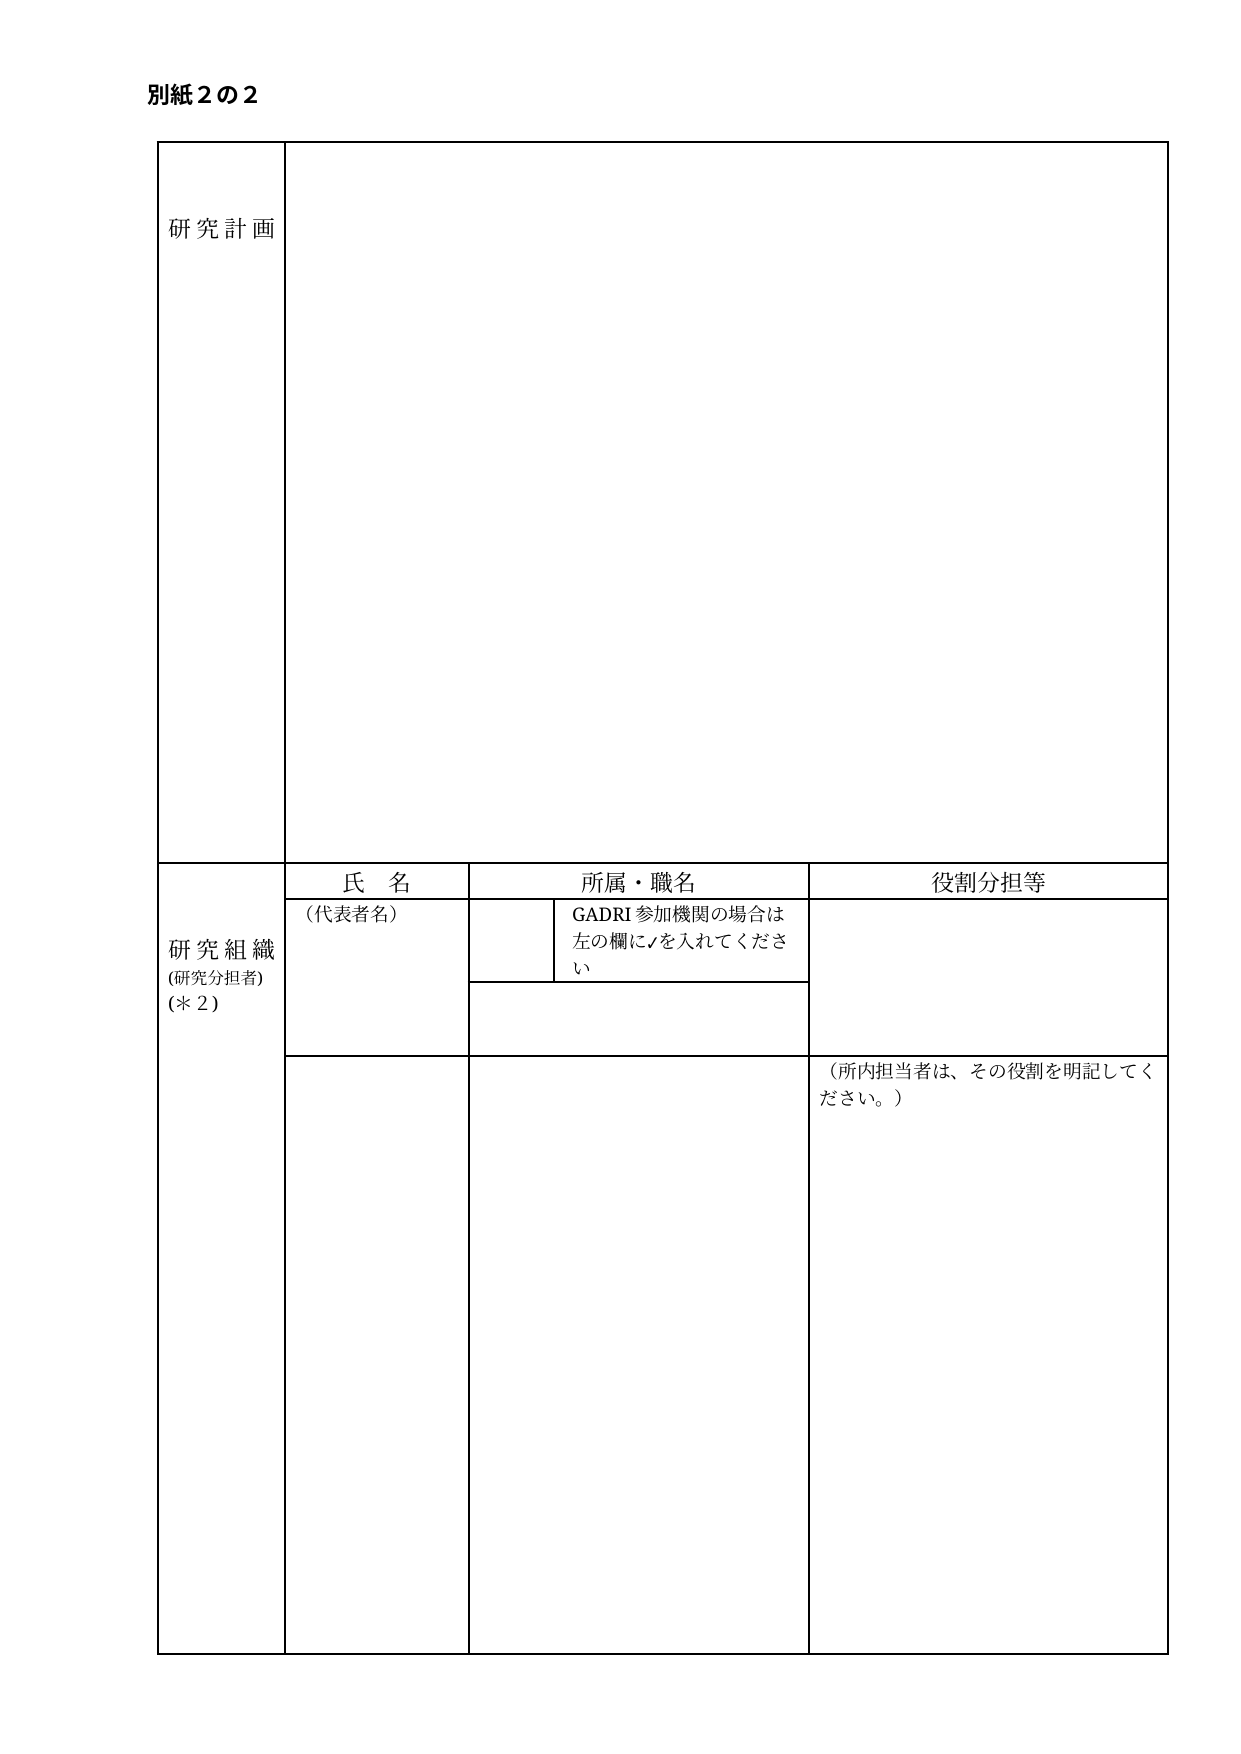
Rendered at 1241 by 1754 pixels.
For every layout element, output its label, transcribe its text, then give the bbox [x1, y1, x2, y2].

table_cell [470, 1057, 808, 1653]
table_cell 研究組織 (研究分担者) (＊２) [159, 864, 284, 1653]
table_cell [470, 983, 808, 1055]
table_cell 所属・職名 [470, 864, 808, 898]
table_header 研究計画 [159, 143, 284, 862]
table_cell [470, 900, 553, 981]
table_cell [810, 900, 1167, 1055]
text 別紙２の２ [148, 77, 1152, 110]
table_cell GADRI参加機関の場合は左の欄に✔を入れてください [555, 900, 808, 981]
table_cell 氏 名 [286, 864, 468, 898]
table_header [286, 143, 1167, 862]
table_cell （代表者名） [286, 900, 468, 1055]
table_cell 役割分担等 [810, 864, 1167, 898]
table_cell [286, 1057, 468, 1653]
table_cell （所内担当者は、その役割を明記してください。） [810, 1057, 1167, 1653]
